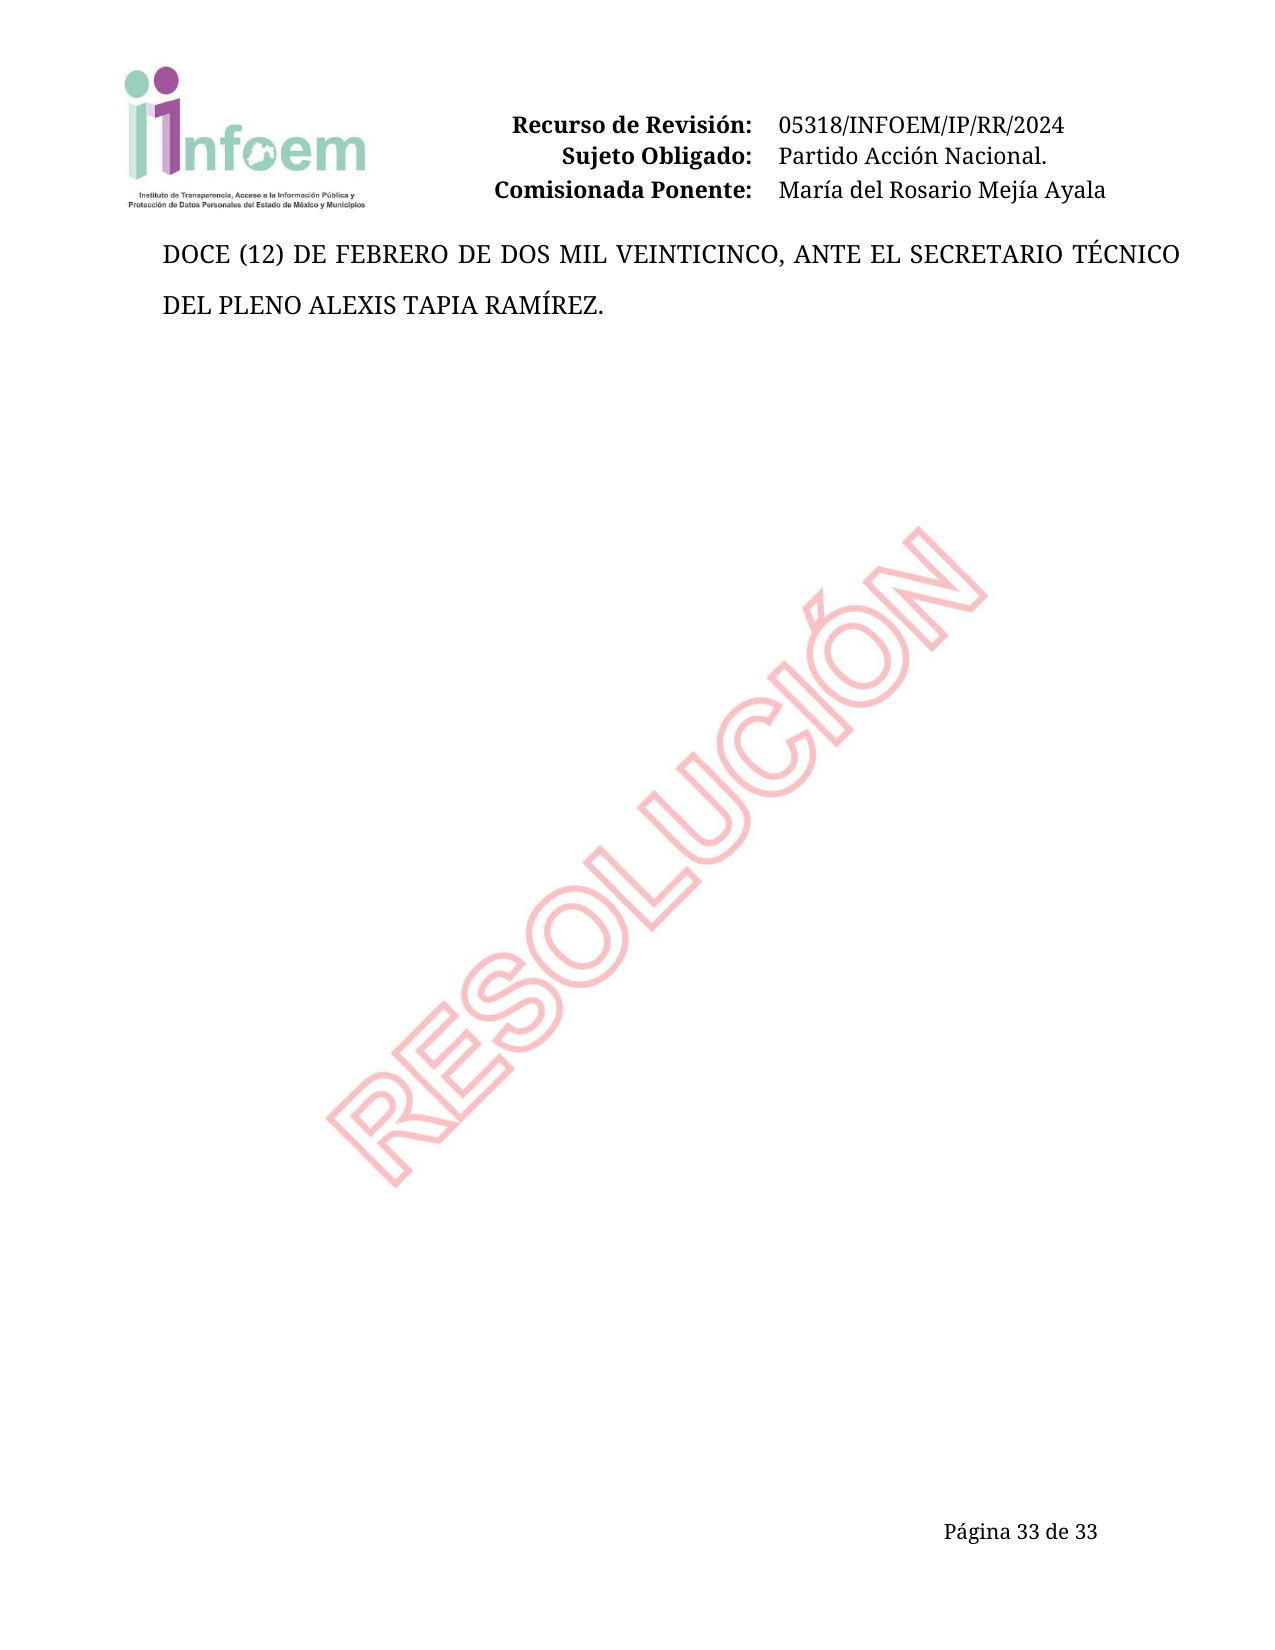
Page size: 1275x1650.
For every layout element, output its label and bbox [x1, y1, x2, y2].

picture [5, 6, 1275, 1650]
text [162, 236, 1181, 321]
